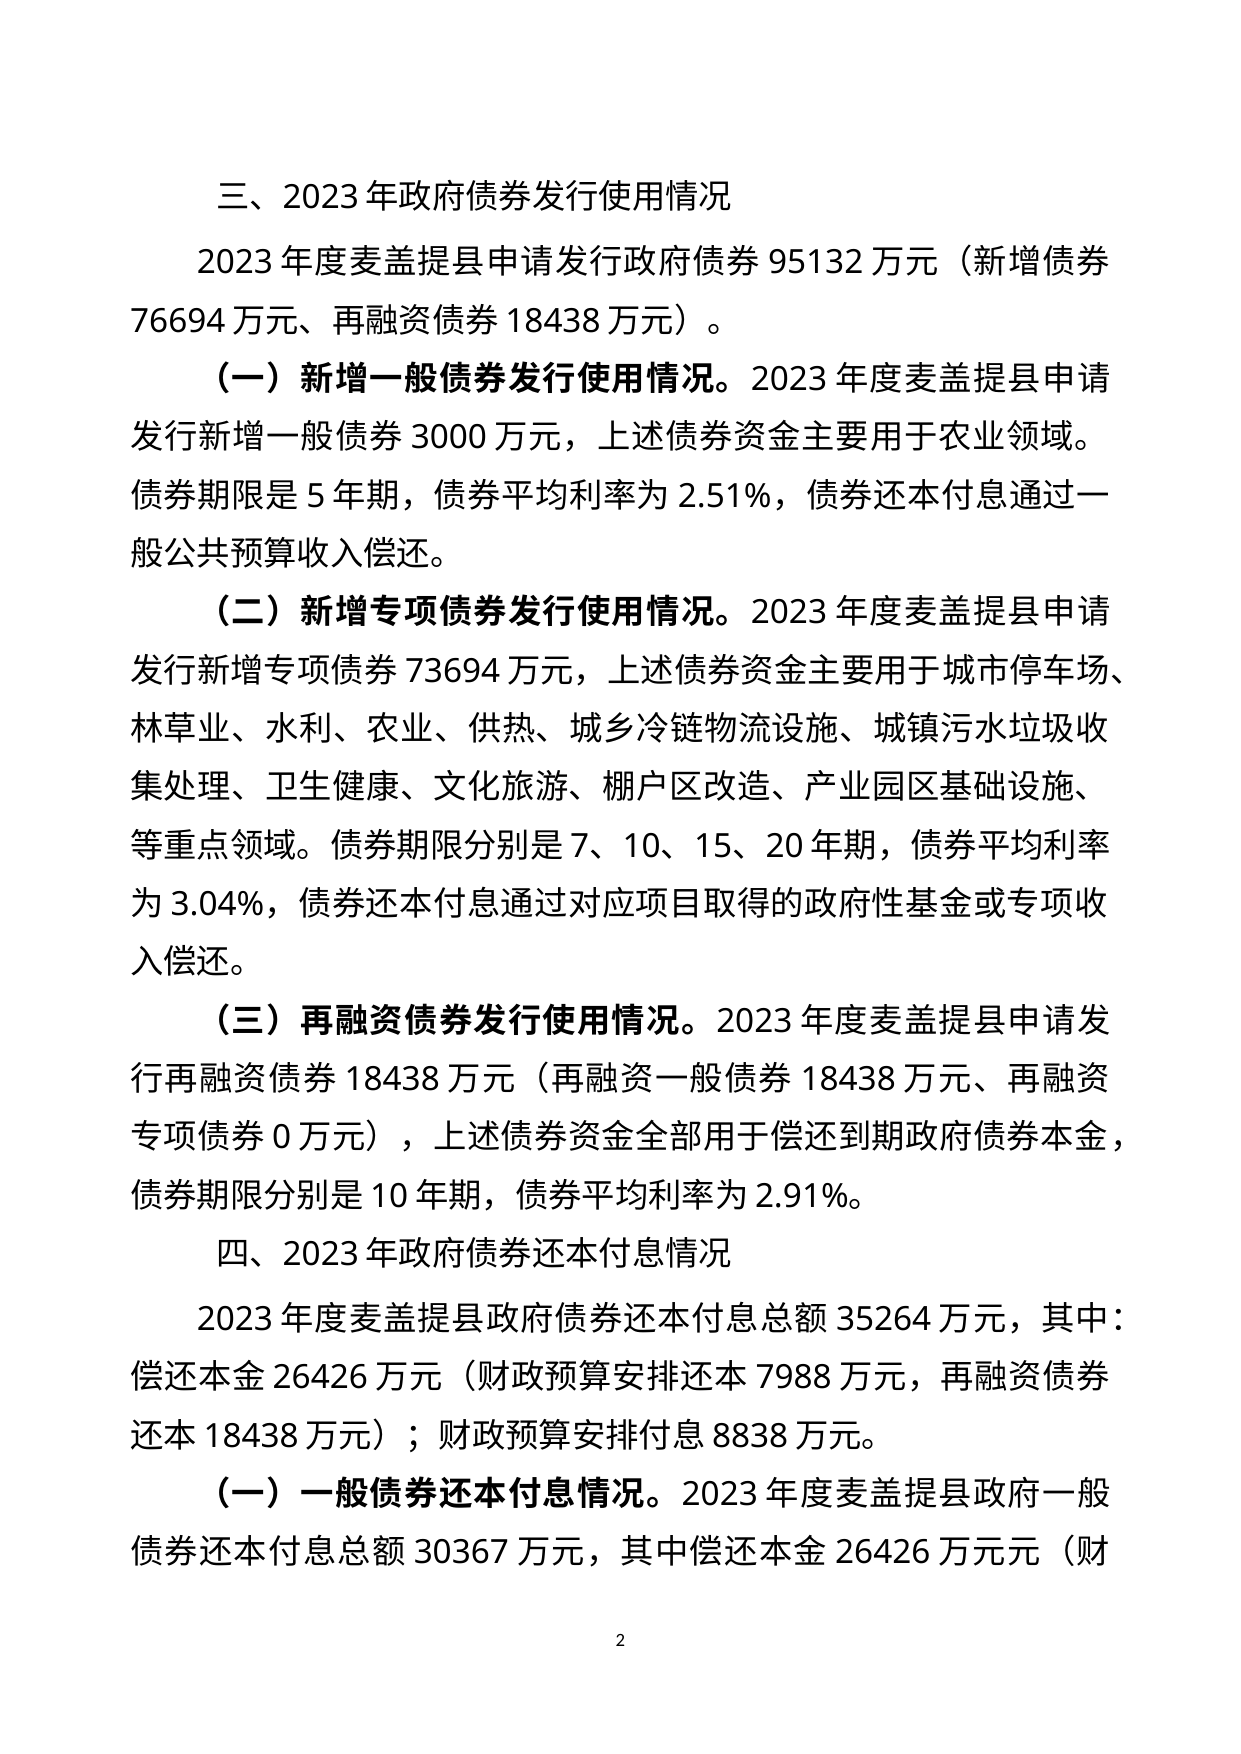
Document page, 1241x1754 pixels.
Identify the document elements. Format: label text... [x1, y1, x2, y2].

text （三）再融资债券发行使用情况。2023年度麦盖提县申请发行再融资债券18438万元（再融资一般债券18438万元、再融资专项债券0万元），上述债券资金全部用于偿还到期政府债券本金，债券期限分别是10年期，债券平均利率为2.91%。 [130, 985, 1110, 1219]
text 四、2023年政府债券还本付息情况 [130, 1219, 1110, 1284]
text 三、2023年政府债券发行使用情况 [130, 162, 1110, 227]
text 2023年度麦盖提县政府债券还本付息总额35264万元，其中：偿还本金26426万元（财政预算安排还本7988万元，再融资债券还本18438万元）；财政预算安排付息8838万元。 [130, 1284, 1110, 1459]
text （一）新增一般债券发行使用情况。2023年度麦盖提县申请发行新增一般债券3000万元，上述债券资金主要用于农业领域。债券期限是5年期，债券平均利率为2.51%，债券还本付息通过一般公共预算收入偿还。 [130, 344, 1110, 577]
text 2023年度麦盖提县申请发行政府债券95132万元（新增债券76694万元、再融资债券18438万元）。 [130, 227, 1110, 344]
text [130, 1459, 1110, 1575]
text （二）新增专项债券发行使用情况。2023年度麦盖提县申请发行新增专项债券73694万元，上述债券资金主要用于城市停车场、林草业、水利、农业、供热、城乡冷链物流设施、城镇污水垃圾收集处理、卫生健康、文化旅游、棚户区改造、产业园区基础设施、等重点领域。债券期限分别是7、10、15、20年期，债券平均利率为3.04%，债券还本付息通过对应项目取得的政府性基金或专项收入偿还。 [130, 577, 1110, 985]
